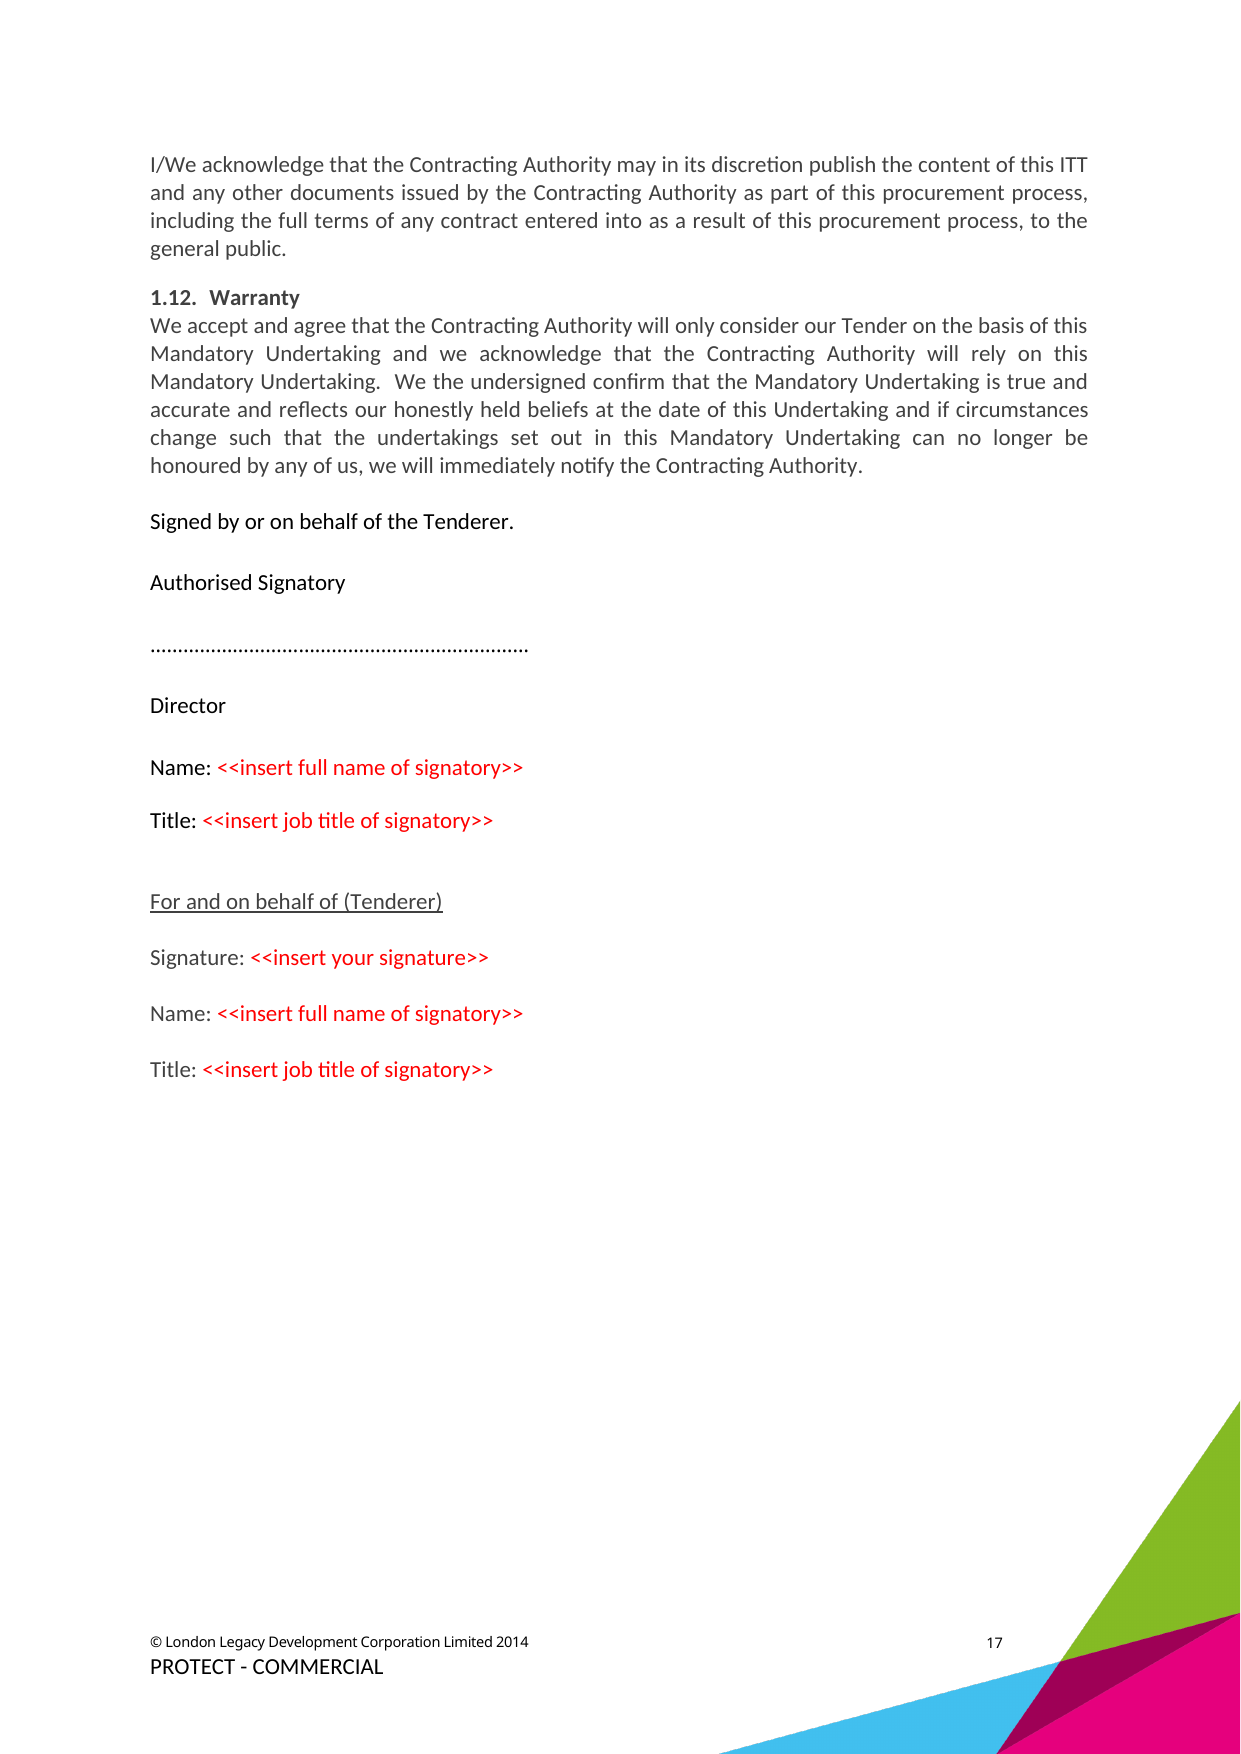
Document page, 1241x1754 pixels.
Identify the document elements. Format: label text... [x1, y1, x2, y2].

text Signed by or on behalf of the Tenderer. [150, 507, 1090, 535]
picture [714, 1399, 1241, 1754]
text We accept and agree that the Contracting Authority will only consider our Tender on the basis of this Mandatory Undertaking and we acknowledge that the Contracting Authority will rely on this Mandatory Undertaking. We the undersigned confirm that the Mandatory Undertaking is true and accurate and reflects our honestly held beliefs at the date of this Undertaking and if circumstances change such that the undertakings set out in this Mandatory Undertaking can no longer be honoured by any of us, we will immediately notify the Contracting Authority. [150, 311, 1090, 479]
text Title: <<insert job title of signatory>> [150, 806, 1090, 834]
list Warranty [150, 283, 1090, 311]
text Title: <<insert job title of signatory>> [150, 1055, 1090, 1083]
text Name: <<insert full name of signatory>> [150, 753, 1090, 781]
text Director [150, 692, 1090, 720]
text I/We acknowledge that the Contracting Authority may in its discretion publish the content of this ITT and any other documents issued by the Contracting Authority as part of this procurement process, including the full terms of any contract entered into as a result of this procurement process, to the general public. [150, 150, 1090, 262]
text Signature: <<insert your signature>> [150, 943, 1090, 971]
text For and on behalf of (Tenderer) [150, 887, 1090, 915]
text Authorised Signatory [150, 568, 1090, 596]
text …………………………………………………………… [150, 630, 1090, 658]
text Name: <<insert full name of signatory>> [150, 999, 1090, 1027]
